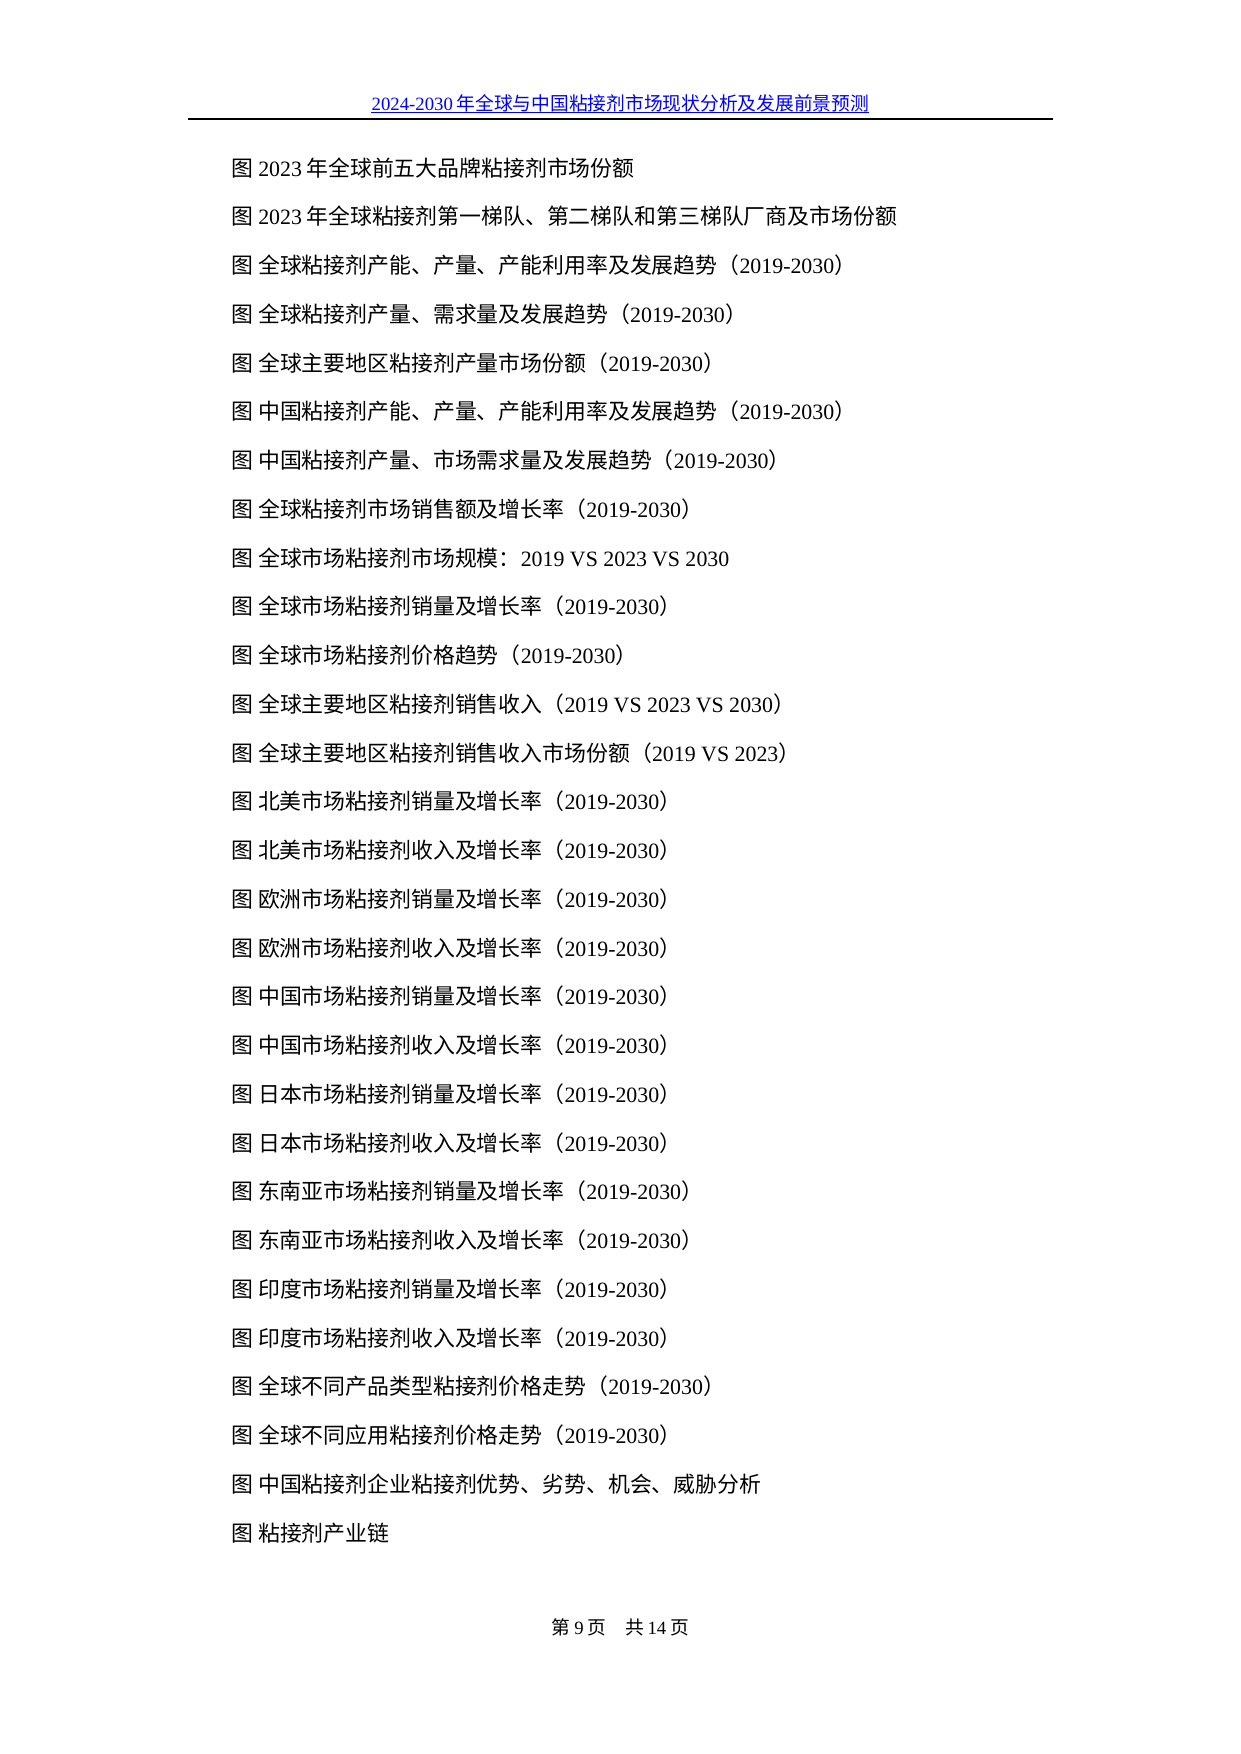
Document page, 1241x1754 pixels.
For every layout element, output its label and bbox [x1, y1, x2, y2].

text [187, 150, 1053, 1548]
